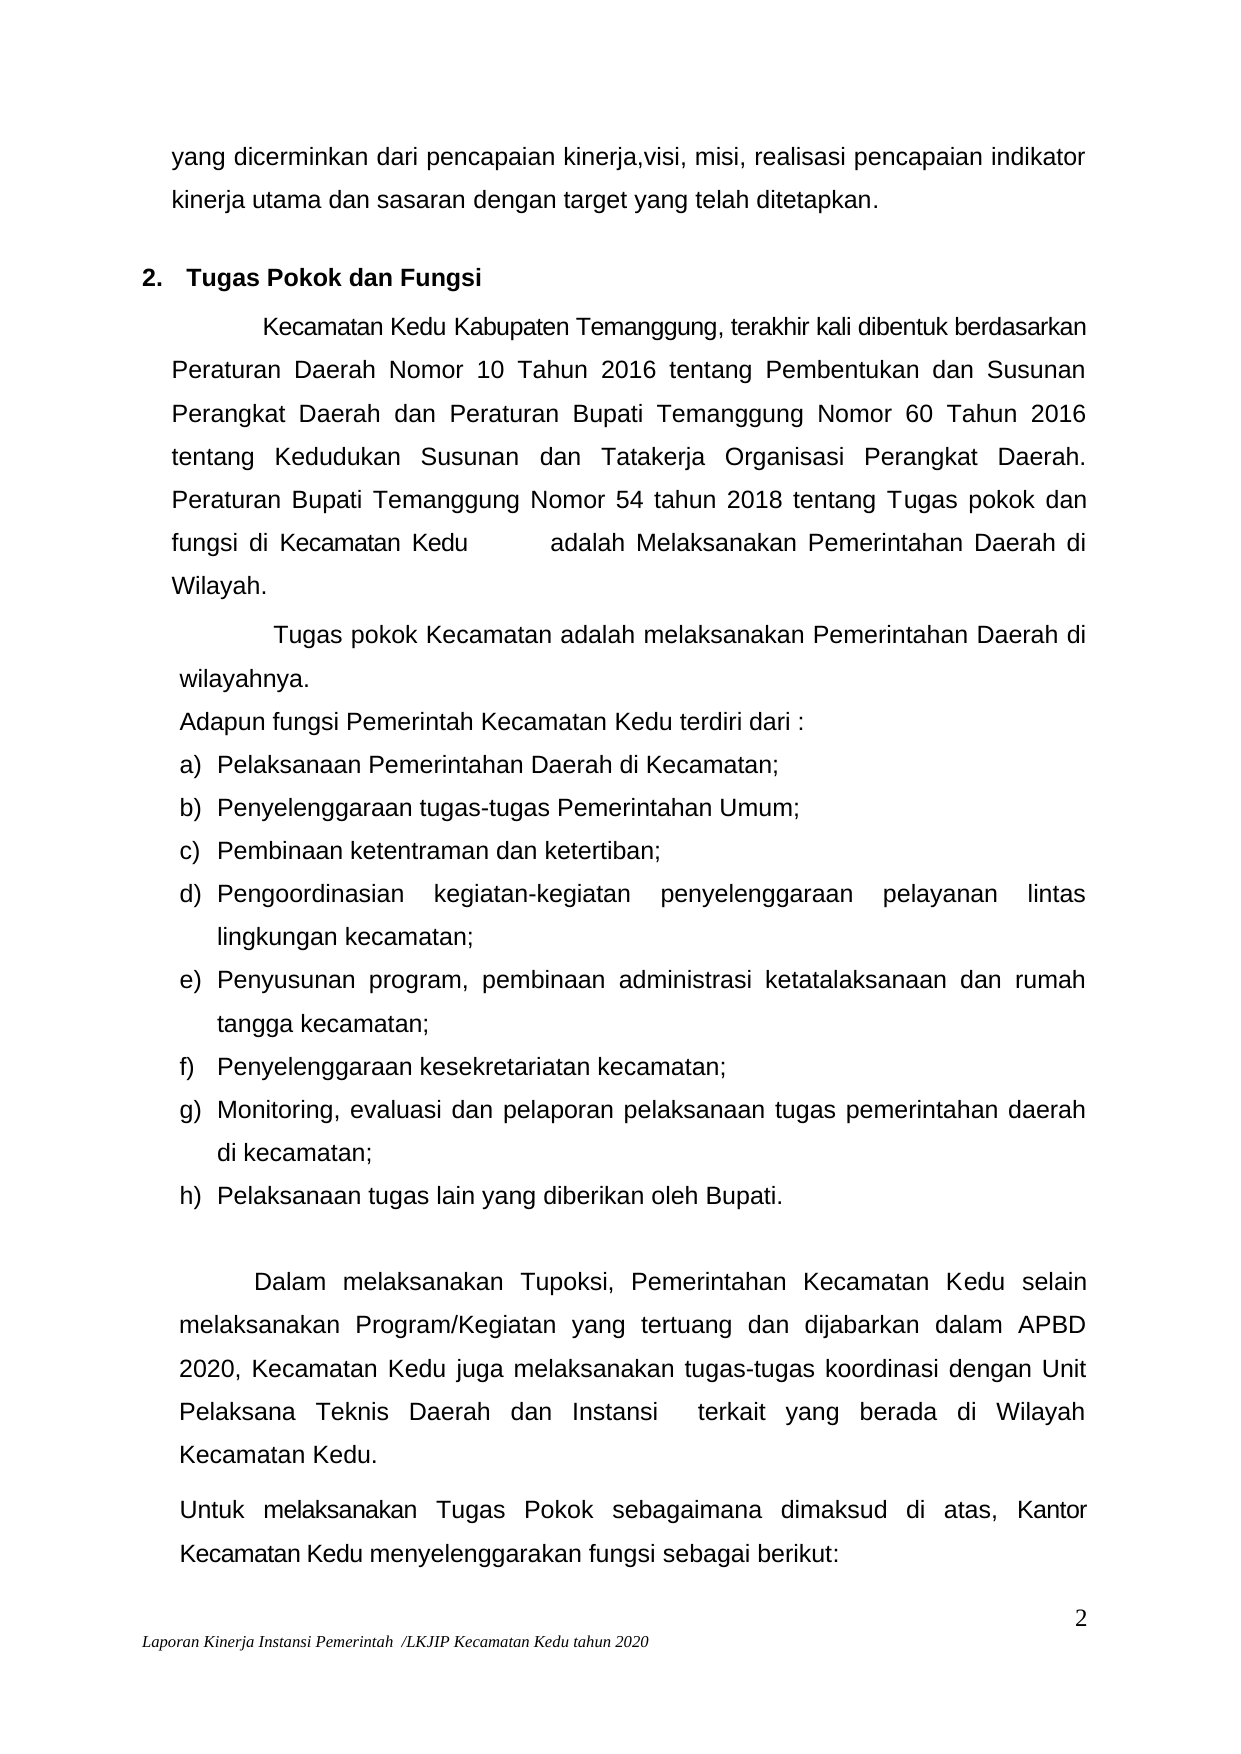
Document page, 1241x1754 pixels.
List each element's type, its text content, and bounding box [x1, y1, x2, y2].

list Pelaksanaan Pemerintahan Daerah di Kecamatan; [179, 750, 1087, 779]
list Pembinaan ketentraman dan ketertiban; [179, 836, 1087, 865]
text Adapun fungsi Pemerintah Kecamatan Kedu terdiri dari : [179, 707, 1087, 736]
list Penyelenggaraan kesekretariatan kecamatan; [179, 1052, 1087, 1081]
list Pelaksanaan tugas lain yang diberikan oleh Bupati. [179, 1181, 1087, 1210]
text Tugas pokok Kecamatan adalah melaksanakan Pemerintahan Daerah di wilayahnya. [179, 621, 1087, 692]
list Penyelenggaraan tugas-tugas Pemerintahan Umum; [179, 793, 1087, 822]
text Dalam melaksanakan Tupoksi, Pemerintahan Kecamatan Kedu selain melaksanakan Program/Kegiatan yang tertuang dan dijabarkan dalam APBD 2020, Kecamatan Kedu juga melaksanakan tugas-tugas koordinasi dengan Unit Pelaksana Teknis Daerah dan Instansi terkait yang berada di Wilayah Kecamatan Kedu. [179, 1267, 1087, 1469]
list Tugas Pokok dan Fungsi [142, 263, 1087, 292]
list Penyusunan program, pembinaan administrasi ketatalaksanaan dan rumah tangga kecamatan; [179, 966, 1087, 1037]
list Monitoring, evaluasi dan pelaporan pelaksanaan tugas pemerintahan daerah di kecamatan; [179, 1095, 1087, 1167]
list Pengoordinasian kegiatan-kegiatan penyelenggaraan pelayanan lintas lingkungan kecamatan; [179, 879, 1087, 951]
text Untuk melaksanakan Tugas Pokok sebagaimana dimaksud di atas, Kantor Kecamatan Kedu menyelenggarakan fungsi sebagai berikut: [179, 1496, 1087, 1567]
text Kecamatan Kedu Kabupaten Temanggung, terakhir kali dibentuk berdasarkan Peraturan Daerah Nomor 10 Tahun 2016 tentang Pembentukan dan Susunan Perangkat Daerah dan Peraturan Bupati Temanggung Nomor 60 Tahun 2016 tentang Kedudukan Susunan dan Tatakerja Organisasi Perangkat Daerah. Peraturan Bupati Temanggung Nomor 54 tahun 2018 tentang Tugas pokok dan fungsi di Kecamatan Kedu adalah Melaksanakan Pemerintahan Daerah di Wilayah. [171, 312, 1087, 600]
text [171, 142, 1087, 214]
